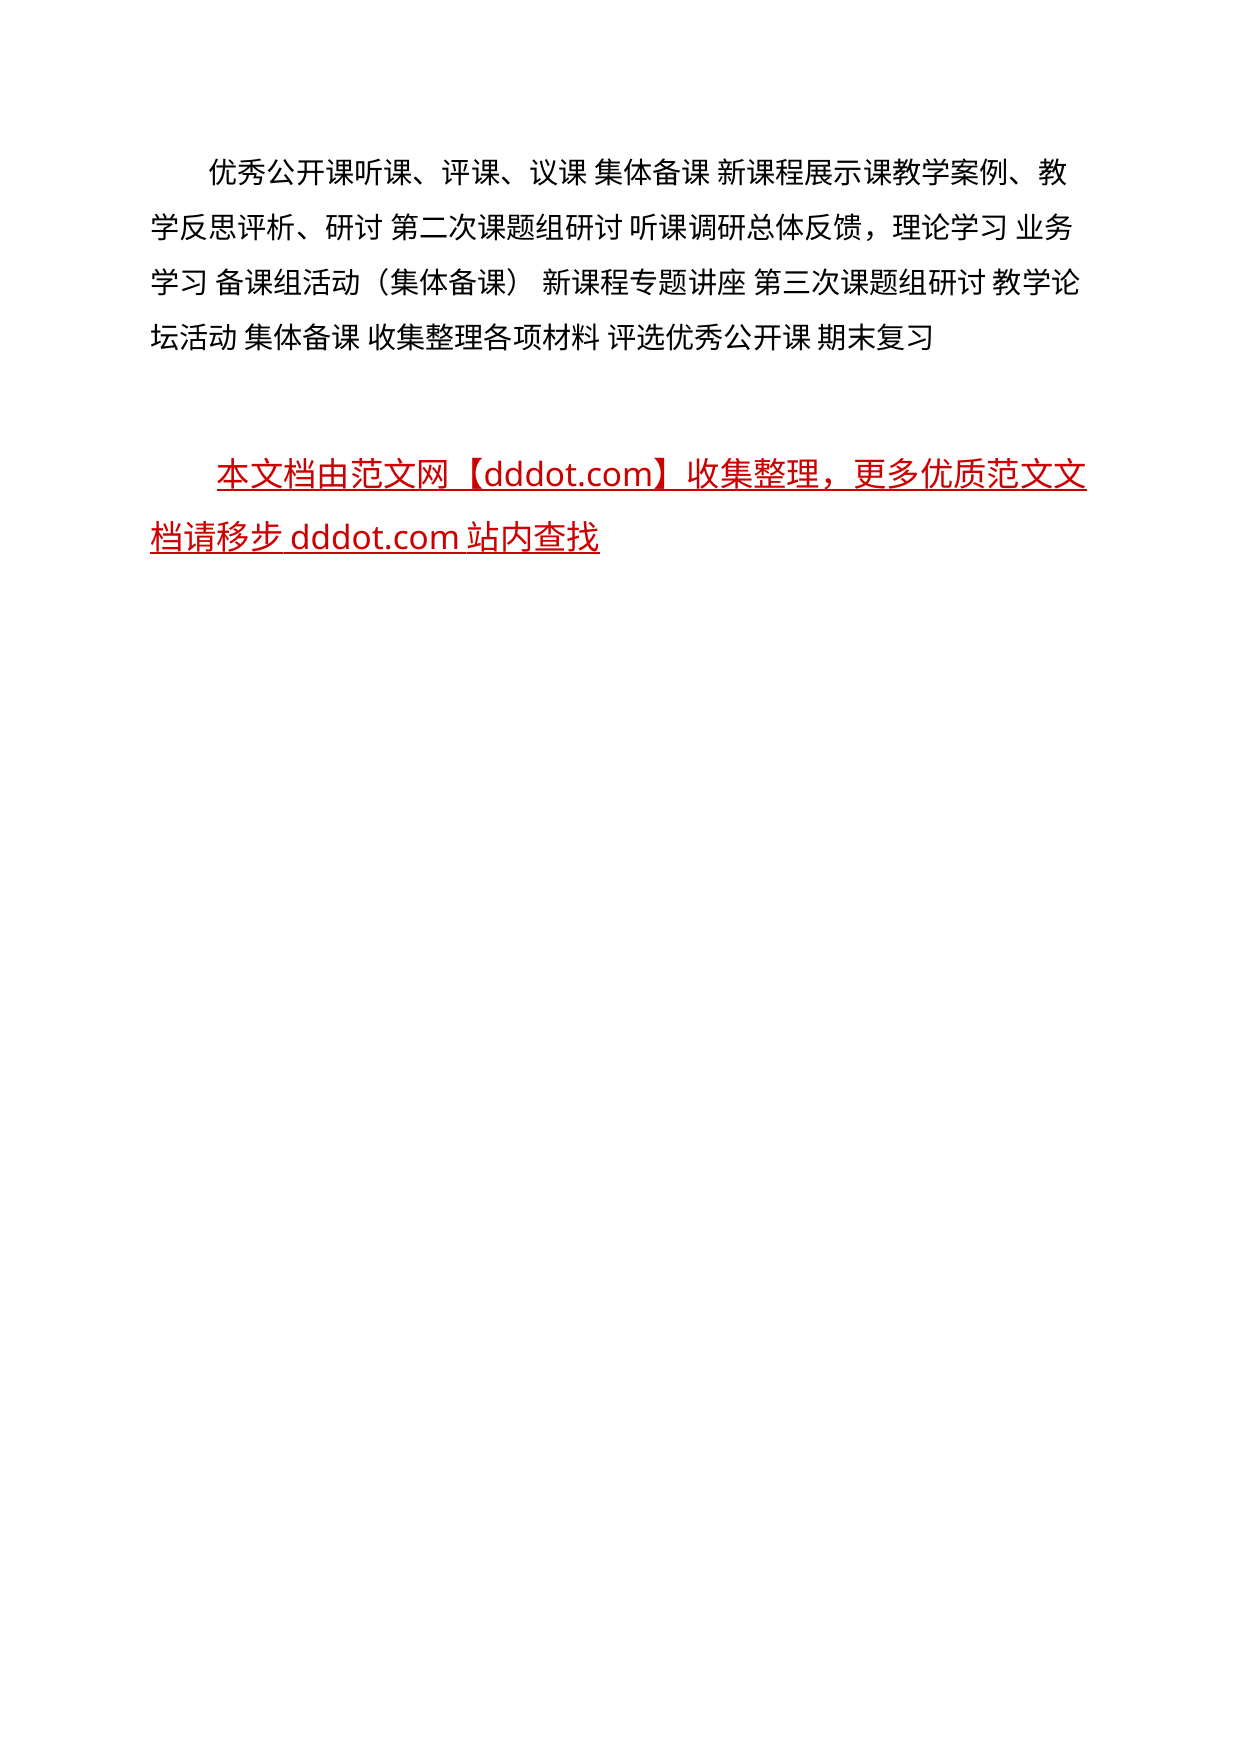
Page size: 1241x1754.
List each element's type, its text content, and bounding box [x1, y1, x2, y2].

text 本文档由范文网【dddot.com】收集整理，更多优质范文文档请移步dddot.com站内查找 [150, 448, 1090, 559]
text 优秀公开课听课、评课、议课 集体备课 新课程展示课教学案例、教学反思评析、研讨 第二次课题组研讨 听课调研总体反馈，理论学习 业务学习 备课组活动（集体备课） 新课程专题讲座 第三次课题组研讨 教学论坛活动 集体备课 收集整理各项材料 评选优秀公开课 期末复习 [150, 150, 1090, 357]
